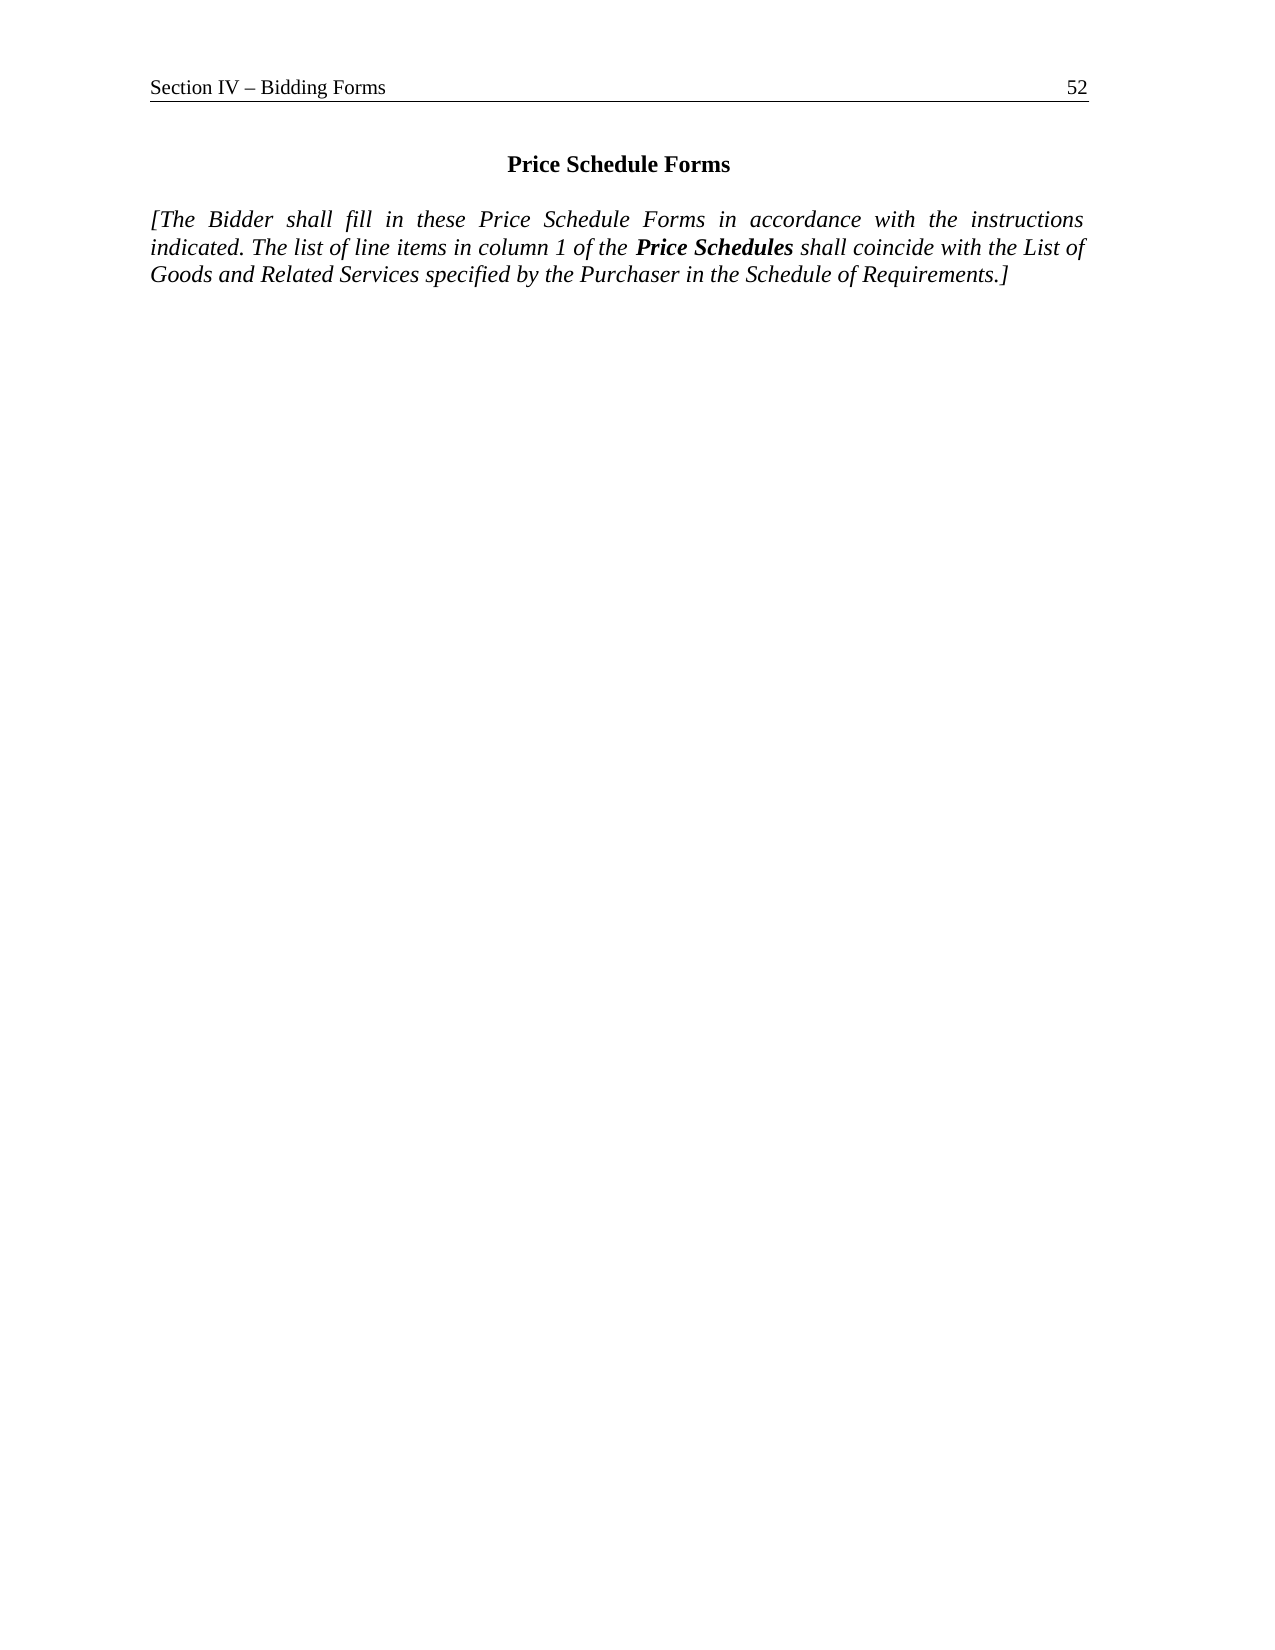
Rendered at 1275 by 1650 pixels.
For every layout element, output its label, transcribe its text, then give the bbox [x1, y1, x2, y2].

title Price Schedule Forms [150, 150, 1087, 178]
text [The Bidder shall fill in these Price Schedule Forms in accordance with the instructions indicated. The list of line items in column 1 of the Price Schedules shall coincide with the List of Goods and Related Services specified by the Purchaser in the Schedule of Requirements.] [150, 205, 1087, 288]
